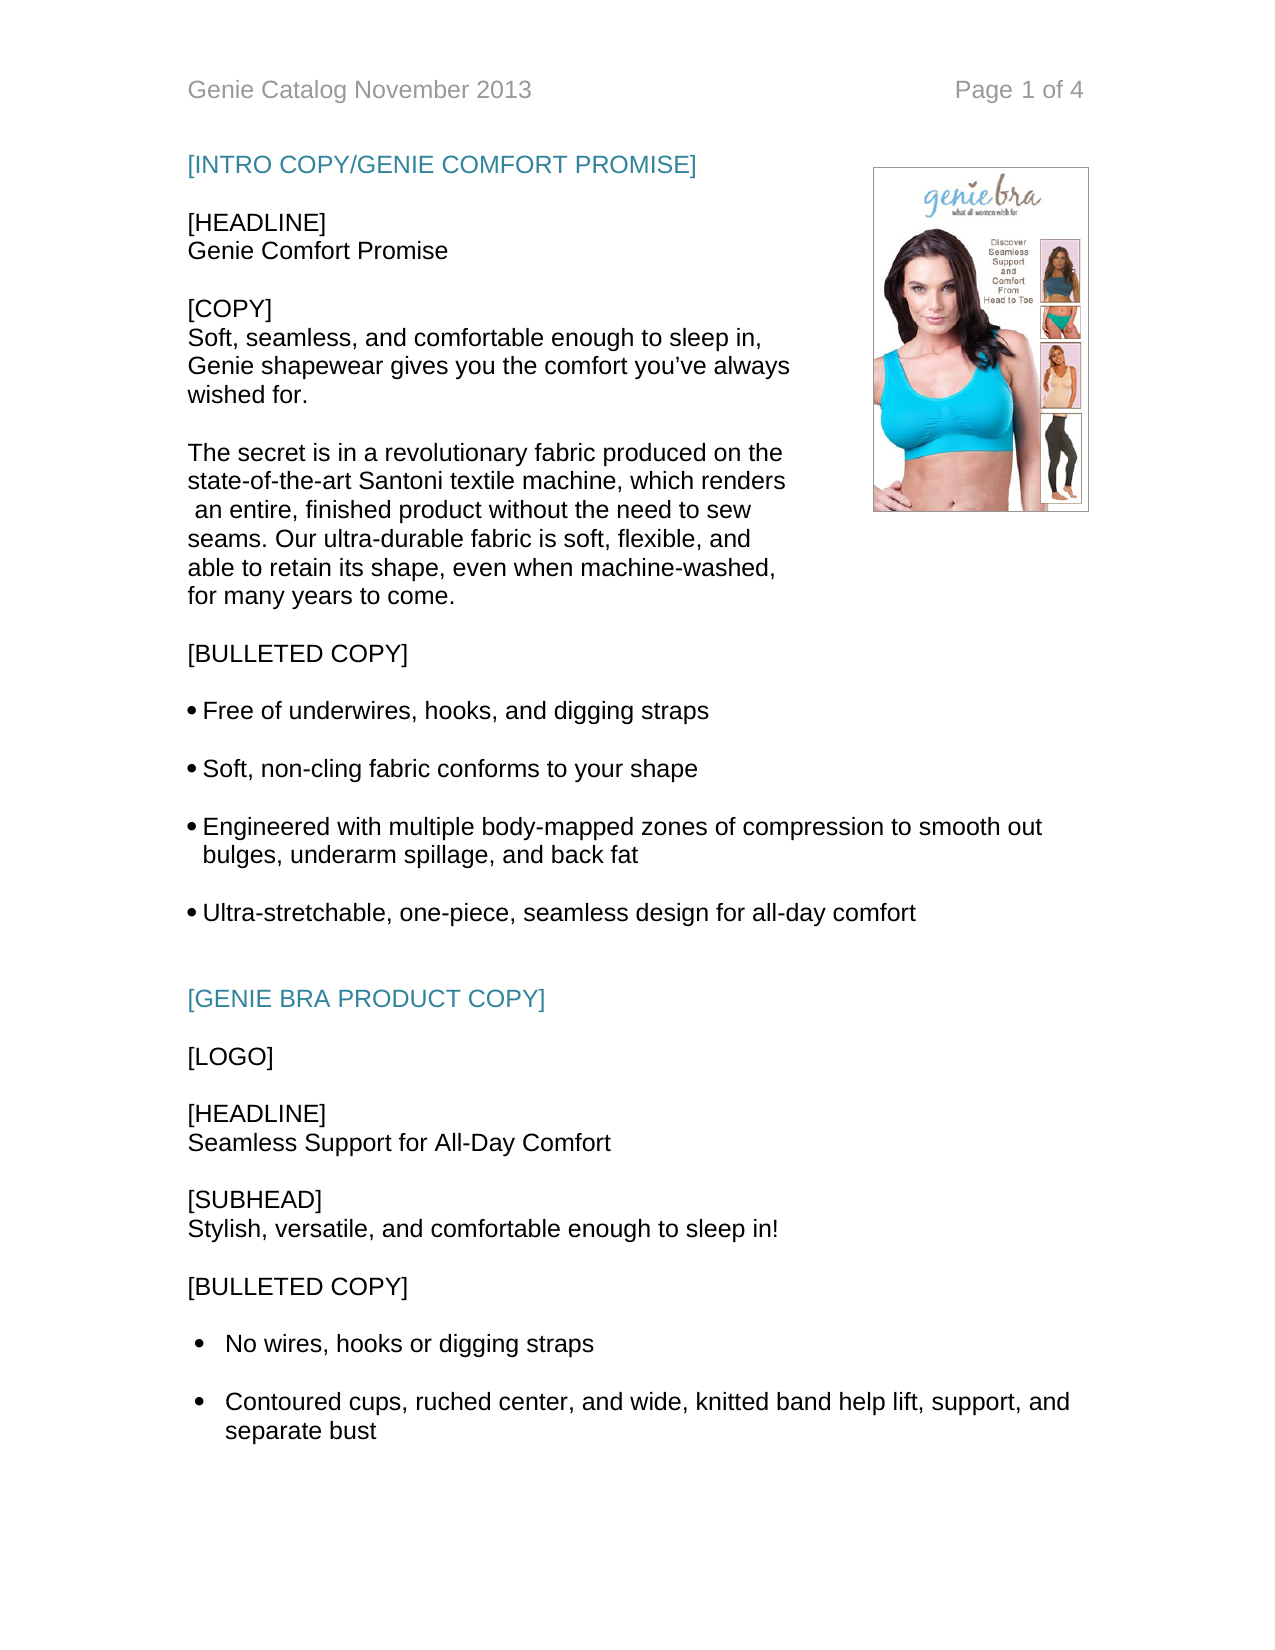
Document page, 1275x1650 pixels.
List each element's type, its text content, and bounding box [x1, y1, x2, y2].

text [HEADLINE] [187, 207, 873, 236]
list Free of underwires, hooks, and digging straps [187, 696, 1087, 725]
text [HEADLINE] [187, 1099, 1087, 1128]
text [GENIE BRA PRODUCT COPY] [187, 984, 1087, 1013]
text for many years to come. [187, 581, 1087, 610]
picture [874, 168, 1088, 511]
text Seamless Support for All-Day Comfort [187, 1128, 1087, 1157]
list Engineered with multiple body-mapped zones of compression to smooth out bulges, underarm spillage, and back fat [187, 811, 1087, 869]
text Genie Comfort Promise [187, 236, 873, 265]
list No wires, hooks or digging straps [195, 1329, 1087, 1358]
text The secret is in a revolutionary fabric produced on the state-of-the-art Santoni textile machine, which renders [187, 437, 873, 495]
text [COPY] [187, 294, 873, 322]
text Stylish, versatile, and comfortable enough to sleep in! [187, 1214, 1087, 1243]
list Contoured cups, ruched center, and wide, knitted band help lift, support, and separate bust [195, 1387, 1087, 1444]
text able to retain its shape, even when machine-washed, [187, 552, 1087, 581]
text [BULLETED COPY] [187, 1272, 1087, 1300]
text [INTRO COPY/GENIE COMFORT PROMISE] [187, 150, 1087, 179]
text [BULLETED COPY] [187, 639, 1087, 667]
text [LOGO] [187, 1042, 1087, 1070]
text Soft, seamless, and comfortable enough to sleep in, Genie shapewear gives you the comfort you’ve always wished for. [187, 322, 873, 409]
text [SUBHEAD] [187, 1185, 1087, 1214]
list Ultra-stretchable, one-piece, seamless design for all-day comfort [187, 898, 1087, 927]
list Soft, non-cling fabric conforms to your shape [187, 754, 1087, 783]
text an entire, finished product without the need to sew seams. Our ultra-durable fabric is soft, flexible, and [187, 495, 1087, 552]
